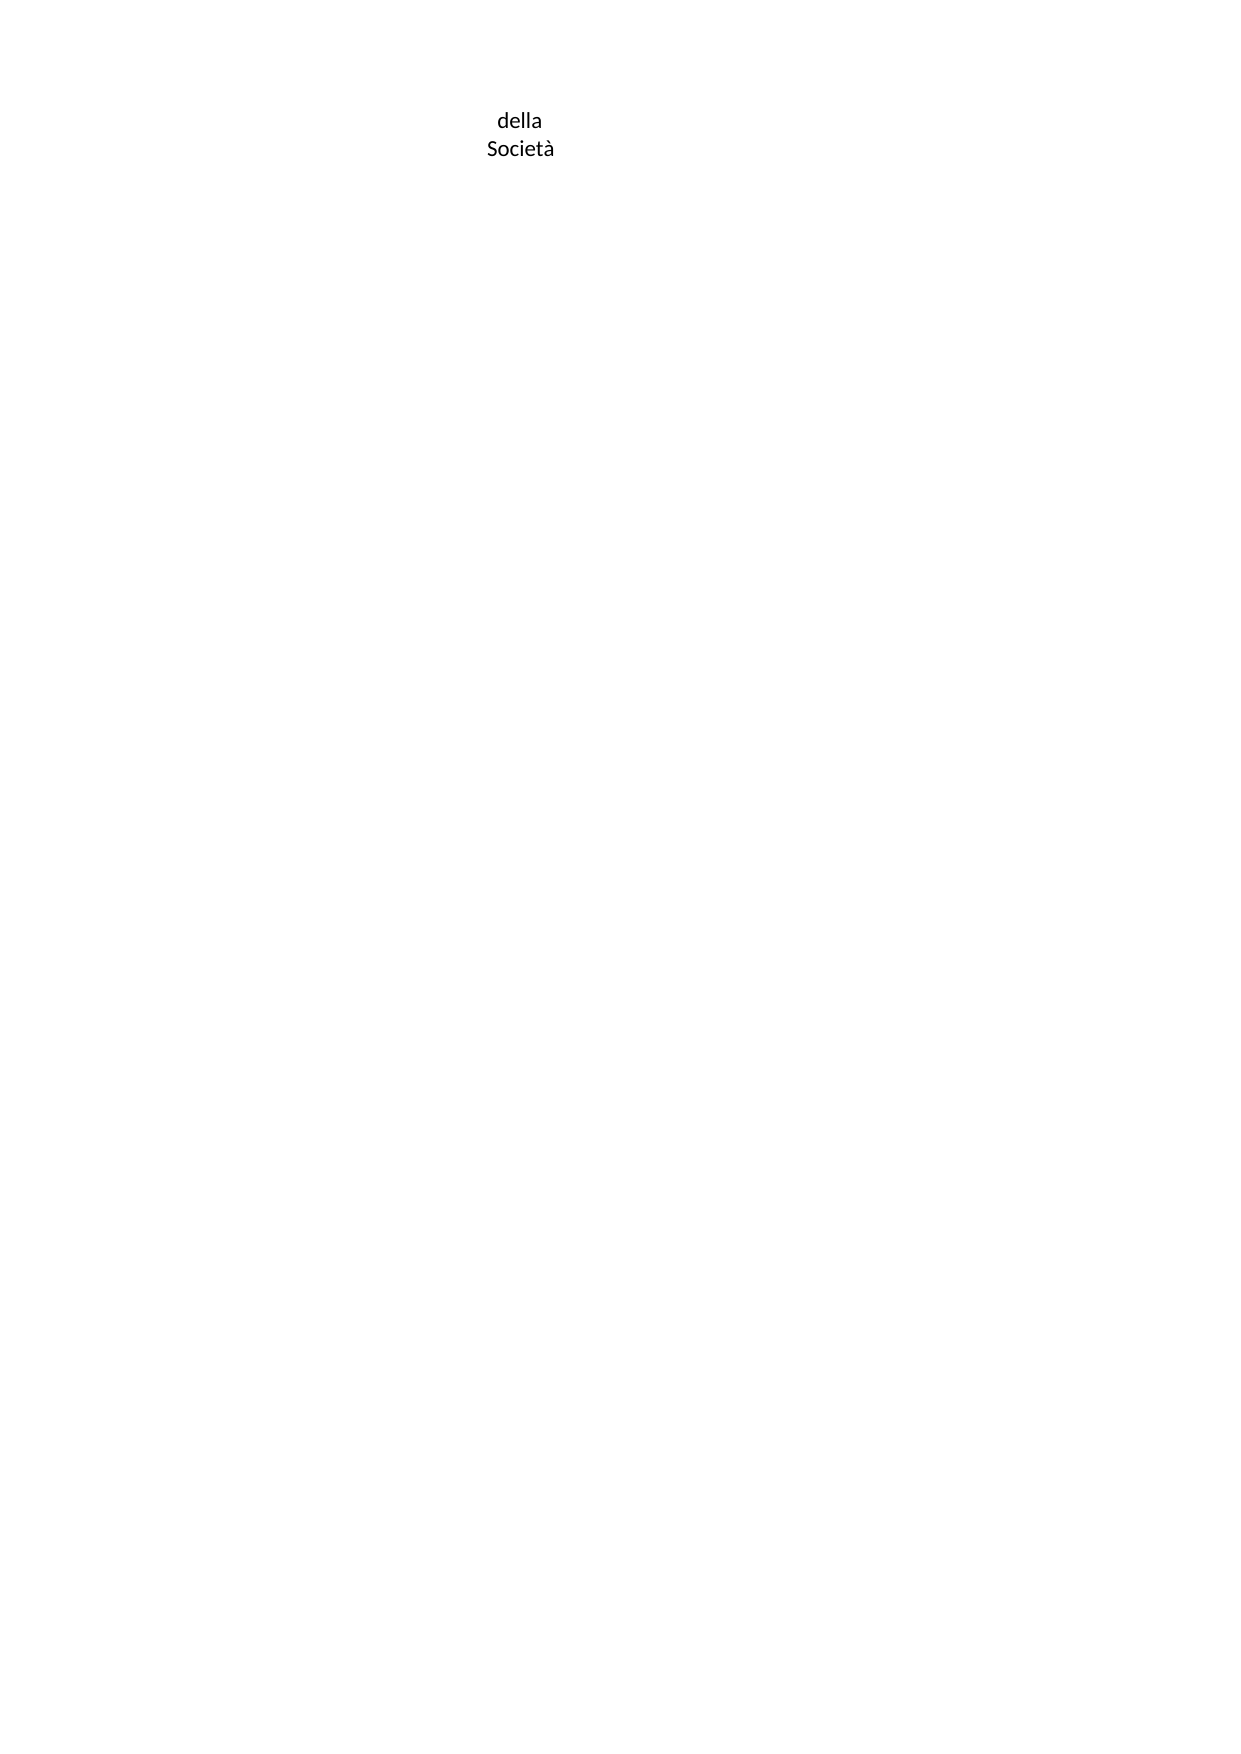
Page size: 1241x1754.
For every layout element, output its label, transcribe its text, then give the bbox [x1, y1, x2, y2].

text della [118, 106, 1122, 134]
text Società [118, 134, 1122, 162]
